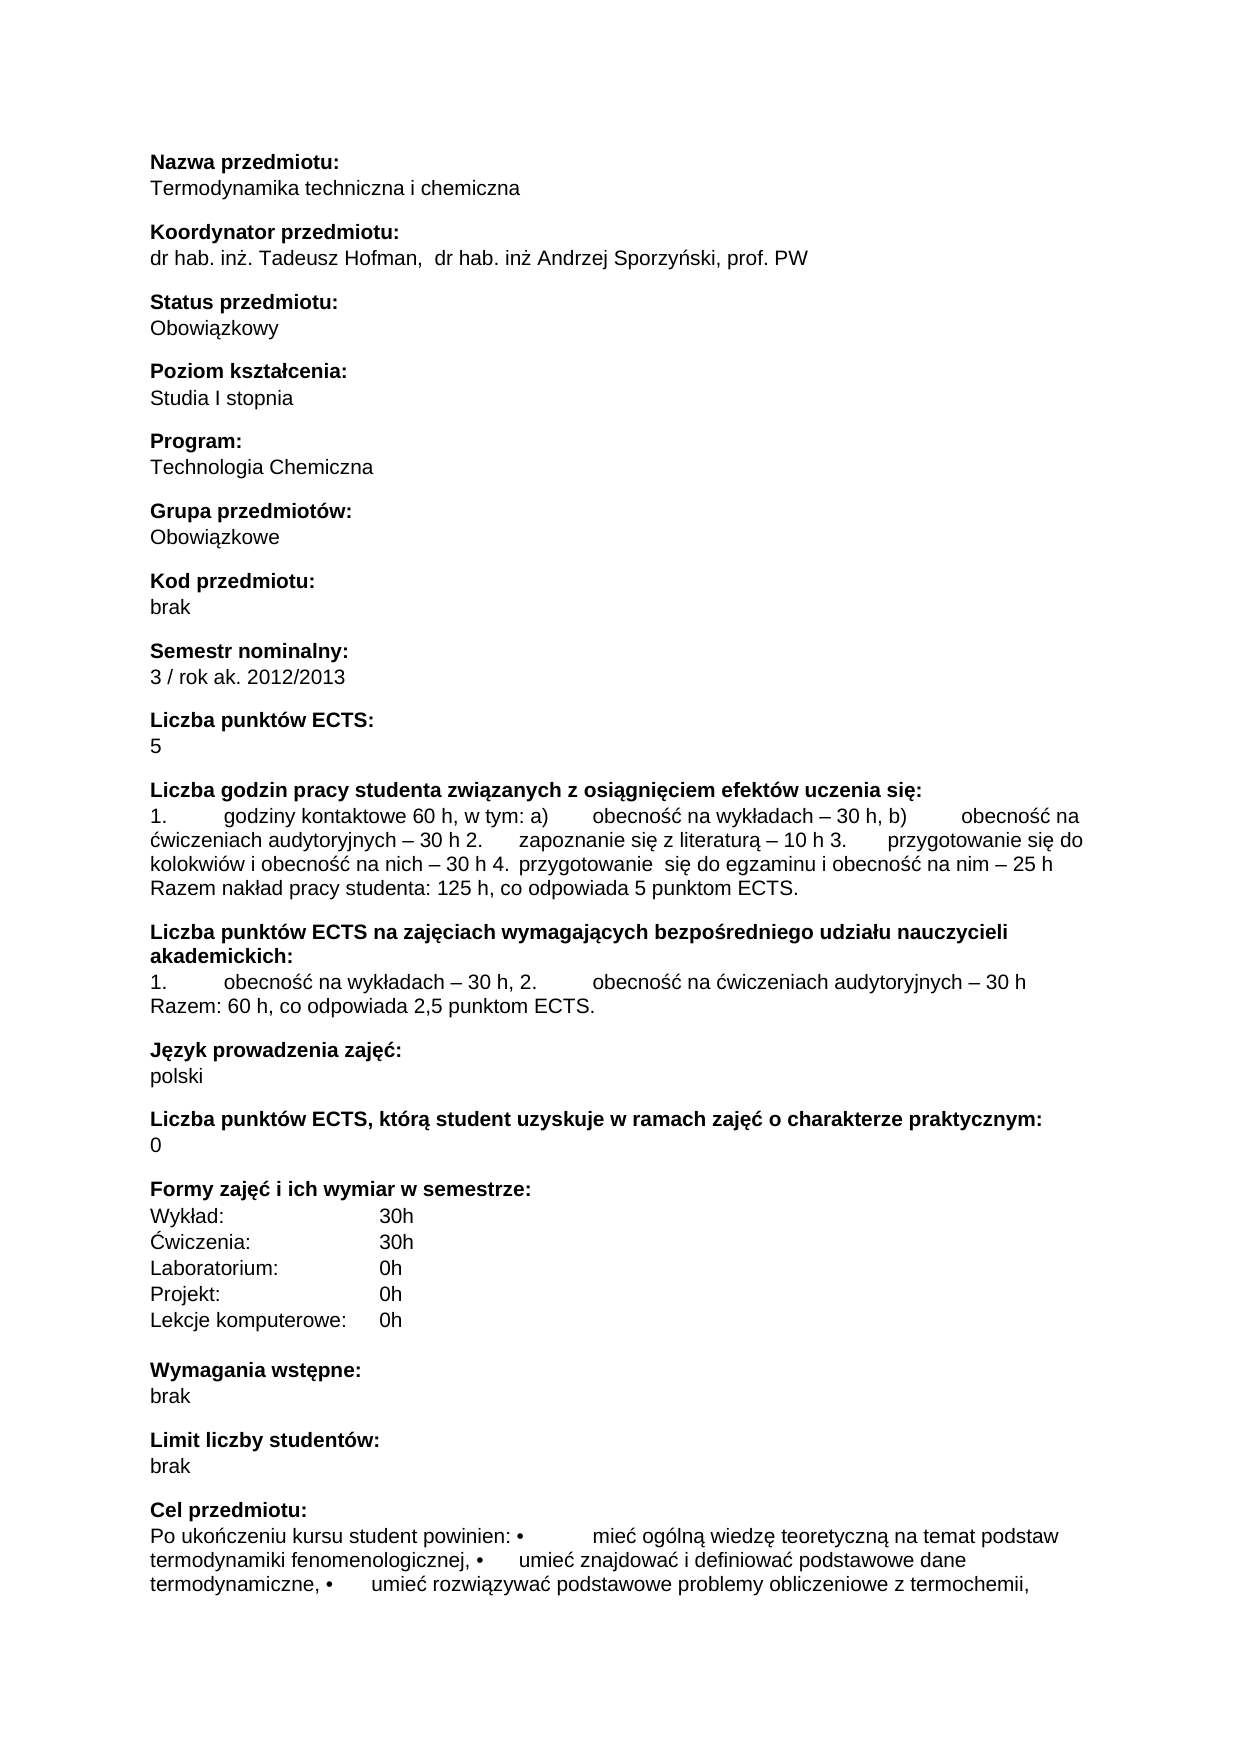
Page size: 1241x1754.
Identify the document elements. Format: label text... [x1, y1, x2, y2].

text brak [150, 1384, 1090, 1408]
text Technologia Chemiczna [150, 455, 1090, 479]
table_cell 0h [369, 1306, 597, 1332]
text brak [150, 1454, 1090, 1478]
text Status przedmiotu: [150, 289, 1090, 313]
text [150, 1523, 1090, 1595]
text Liczba punktów ECTS: [150, 708, 1090, 732]
text dr hab. inż. Tadeusz Hofman, dr hab. inż Andrzej Sporzyński, prof. PW [150, 246, 1090, 270]
text Obowiązkowe [150, 525, 1090, 549]
table_header 30h [369, 1204, 597, 1228]
table_cell Laboratorium: [140, 1256, 367, 1280]
text 1. godziny kontaktowe 60 h, w tym: a) obecność na wykładach – 30 h, b) obecność na ćwiczeniach audytoryjnych – 30 h 2. zapoznanie się z literaturą – 10 h 3. przygotowanie się do kolokwiów i obecność na nich – 30 h 4. przygotowanie się do egzaminu i obecność na nim – 25 h Razem nakład pracy studenta: 125 h, co odpowiada 5 punktom ECTS. [150, 804, 1090, 900]
text 5 [150, 734, 1090, 758]
text Język prowadzenia zajęć: [150, 1037, 1090, 1061]
text Nazwa przedmiotu: [150, 150, 1090, 174]
text Program: [150, 429, 1090, 453]
text Formy zajęć i ich wymiar w semestrze: [150, 1177, 1090, 1201]
text Liczba punktów ECTS, którą student uzyskuje w ramach zajęć o charakterze praktycznym: [150, 1107, 1090, 1131]
table_cell Lekcje komputerowe: [140, 1308, 367, 1332]
text Liczba godzin pracy studenta związanych z osiągnięciem efektów uczenia się: [150, 778, 1090, 802]
table_cell 0h [369, 1254, 597, 1280]
table_header Wykład: [140, 1204, 367, 1228]
text Koordynator przedmiotu: [150, 220, 1090, 244]
text Limit liczby studentów: [150, 1428, 1090, 1452]
text brak [150, 595, 1090, 619]
text Wymagania wstępne: [150, 1358, 1090, 1382]
text Grupa przedmiotów: [150, 499, 1090, 523]
text Cel przedmiotu: [150, 1497, 1090, 1521]
text Obowiązkowy [150, 316, 1090, 339]
text Poziom kształcenia: [150, 359, 1090, 383]
text 3 / rok ak. 2012/2013 [150, 664, 1090, 688]
text 0 [150, 1133, 1090, 1157]
text polski [150, 1063, 1090, 1087]
table_cell 30h [369, 1228, 597, 1254]
text Studia I stopnia [150, 385, 1090, 409]
text Kod przedmiotu: [150, 569, 1090, 593]
table_cell Projekt: [140, 1282, 367, 1306]
text Liczba punktów ECTS na zajęciach wymagających bezpośredniego udziału nauczycieli akademickich: [150, 920, 1090, 968]
table_cell 0h [369, 1280, 597, 1306]
text 1. obecność na wykładach – 30 h, 2. obecność na ćwiczeniach audytoryjnych – 30 h Razem: 60 h, co odpowiada 2,5 punktom ECTS. [150, 970, 1090, 1018]
table_cell Ćwiczenia: [140, 1230, 367, 1254]
text Semestr nominalny: [150, 638, 1090, 662]
text Termodynamika techniczna i chemiczna [150, 176, 1090, 200]
